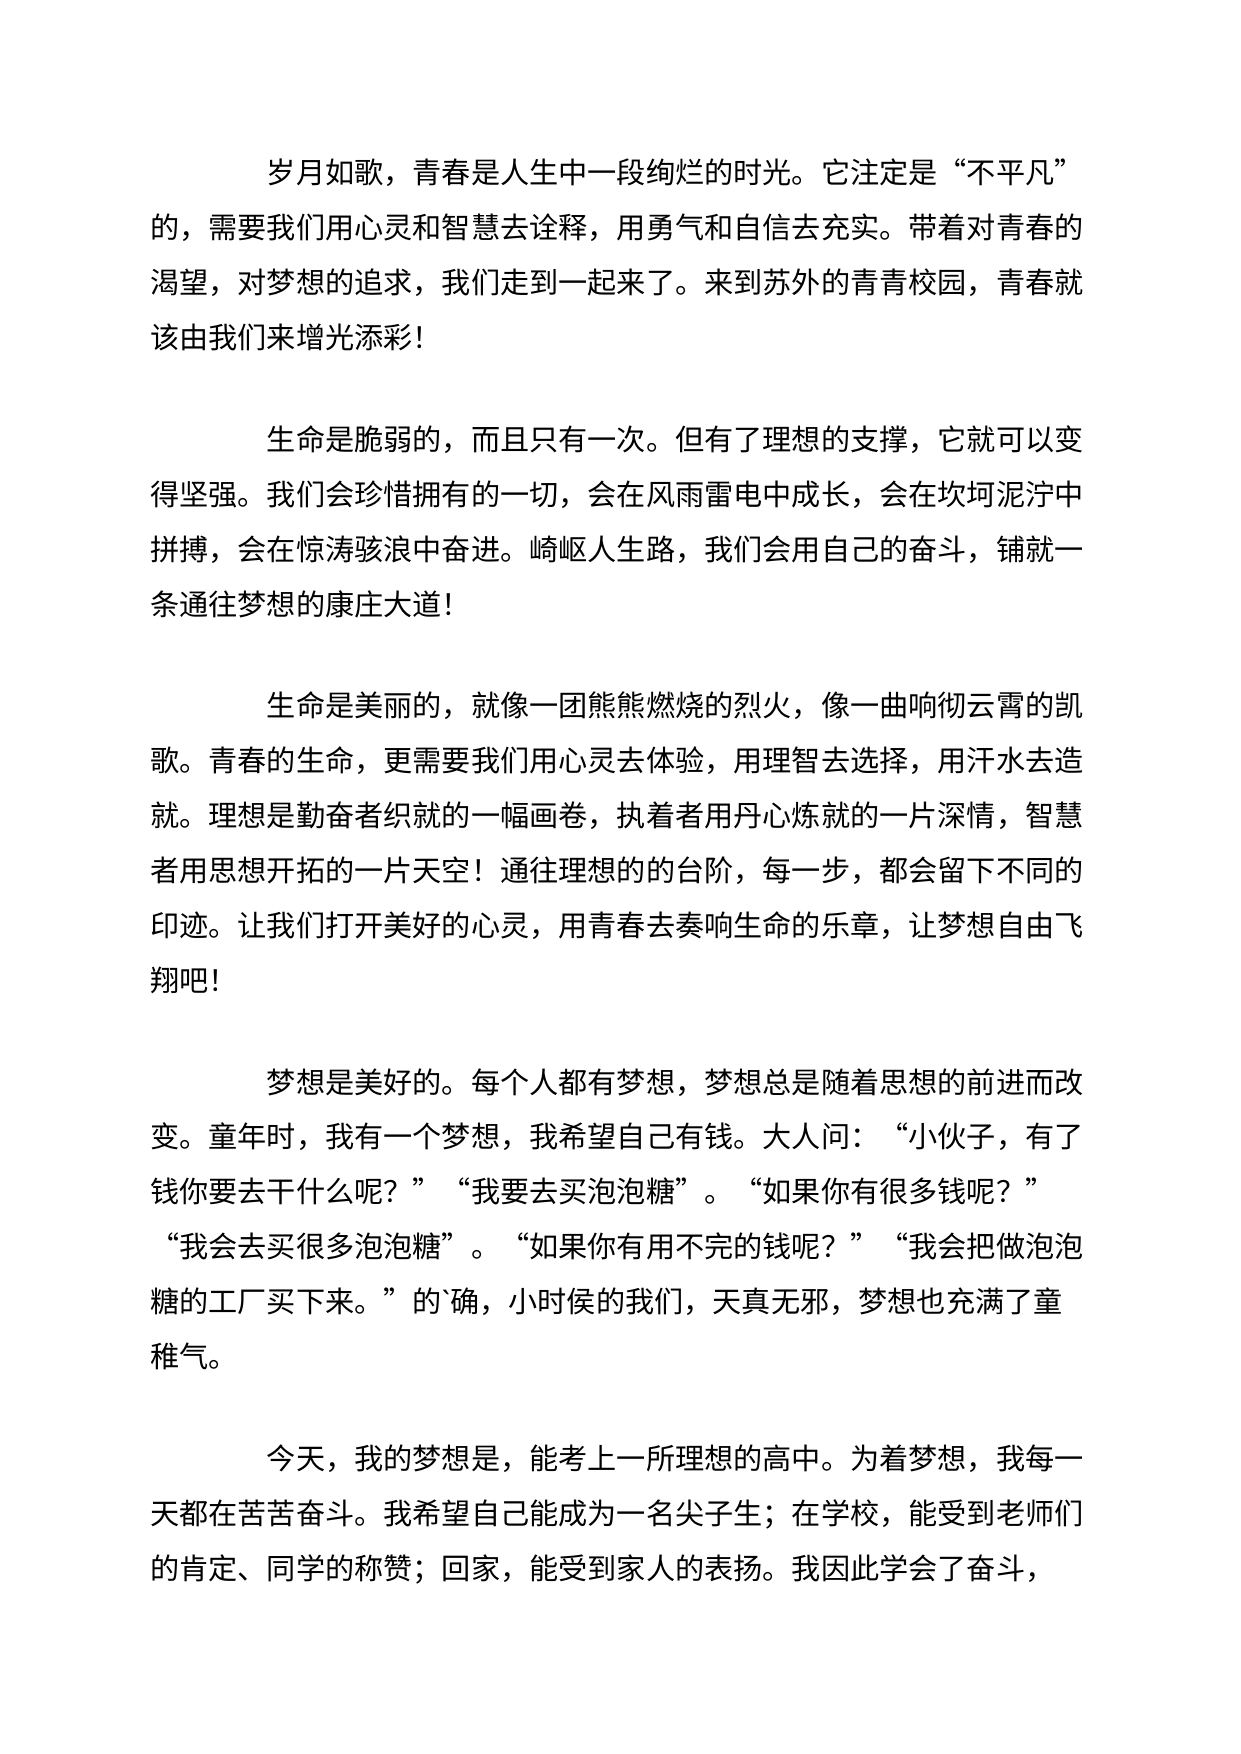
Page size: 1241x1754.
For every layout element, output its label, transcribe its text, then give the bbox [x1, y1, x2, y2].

text 岁月如歌，青春是人生中一段绚烂的时光。它注定是“不平凡”的，需要我们用心灵和智慧去诠释，用勇气和自信去充实。带着对青春的渴望，对梦想的追求，我们走到一起来了。来到苏外的青青校园，青春就该由我们来增光添彩！ [150, 150, 1090, 357]
text 生命是美丽的，就像一团熊熊燃烧的烈火，像一曲响彻云霄的凯歌。青春的生命，更需要我们用心灵去体验，用理智去选择，用汗水去造就。理想是勤奋者织就的一幅画卷，执着者用丹心炼就的一片深情，智慧者用思想开拓的一片天空！通往理想的的台阶，每一步，都会留下不同的印迹。让我们打开美好的心灵，用青春去奏响生命的乐章，让梦想自由飞翔吧！ [150, 683, 1090, 1000]
text 生命是脆弱的，而且只有一次。但有了理想的支撑，它就可以变得坚强。我们会珍惜拥有的一切，会在风雨雷电中成长，会在坎坷泥泞中拼搏，会在惊涛骇浪中奋进。崎岖人生路，我们会用自己的奋斗，铺就一条通往梦想的康庄大道！ [150, 416, 1090, 623]
text 梦想是美好的。每个人都有梦想，梦想总是随着思想的前进而改变。童年时，我有一个梦想，我希望自己有钱。大人问：“小伙子，有了钱你要去干什么呢？”“我要去买泡泡糖”。“如果你有很多钱呢？”“我会去买很多泡泡糖”。“如果你有用不完的钱呢？”“我会把做泡泡糖的工厂买下来。”的`确，小时侯的我们，天真无邪，梦想也充满了童稚气。 [150, 1059, 1090, 1376]
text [150, 1436, 1090, 1588]
